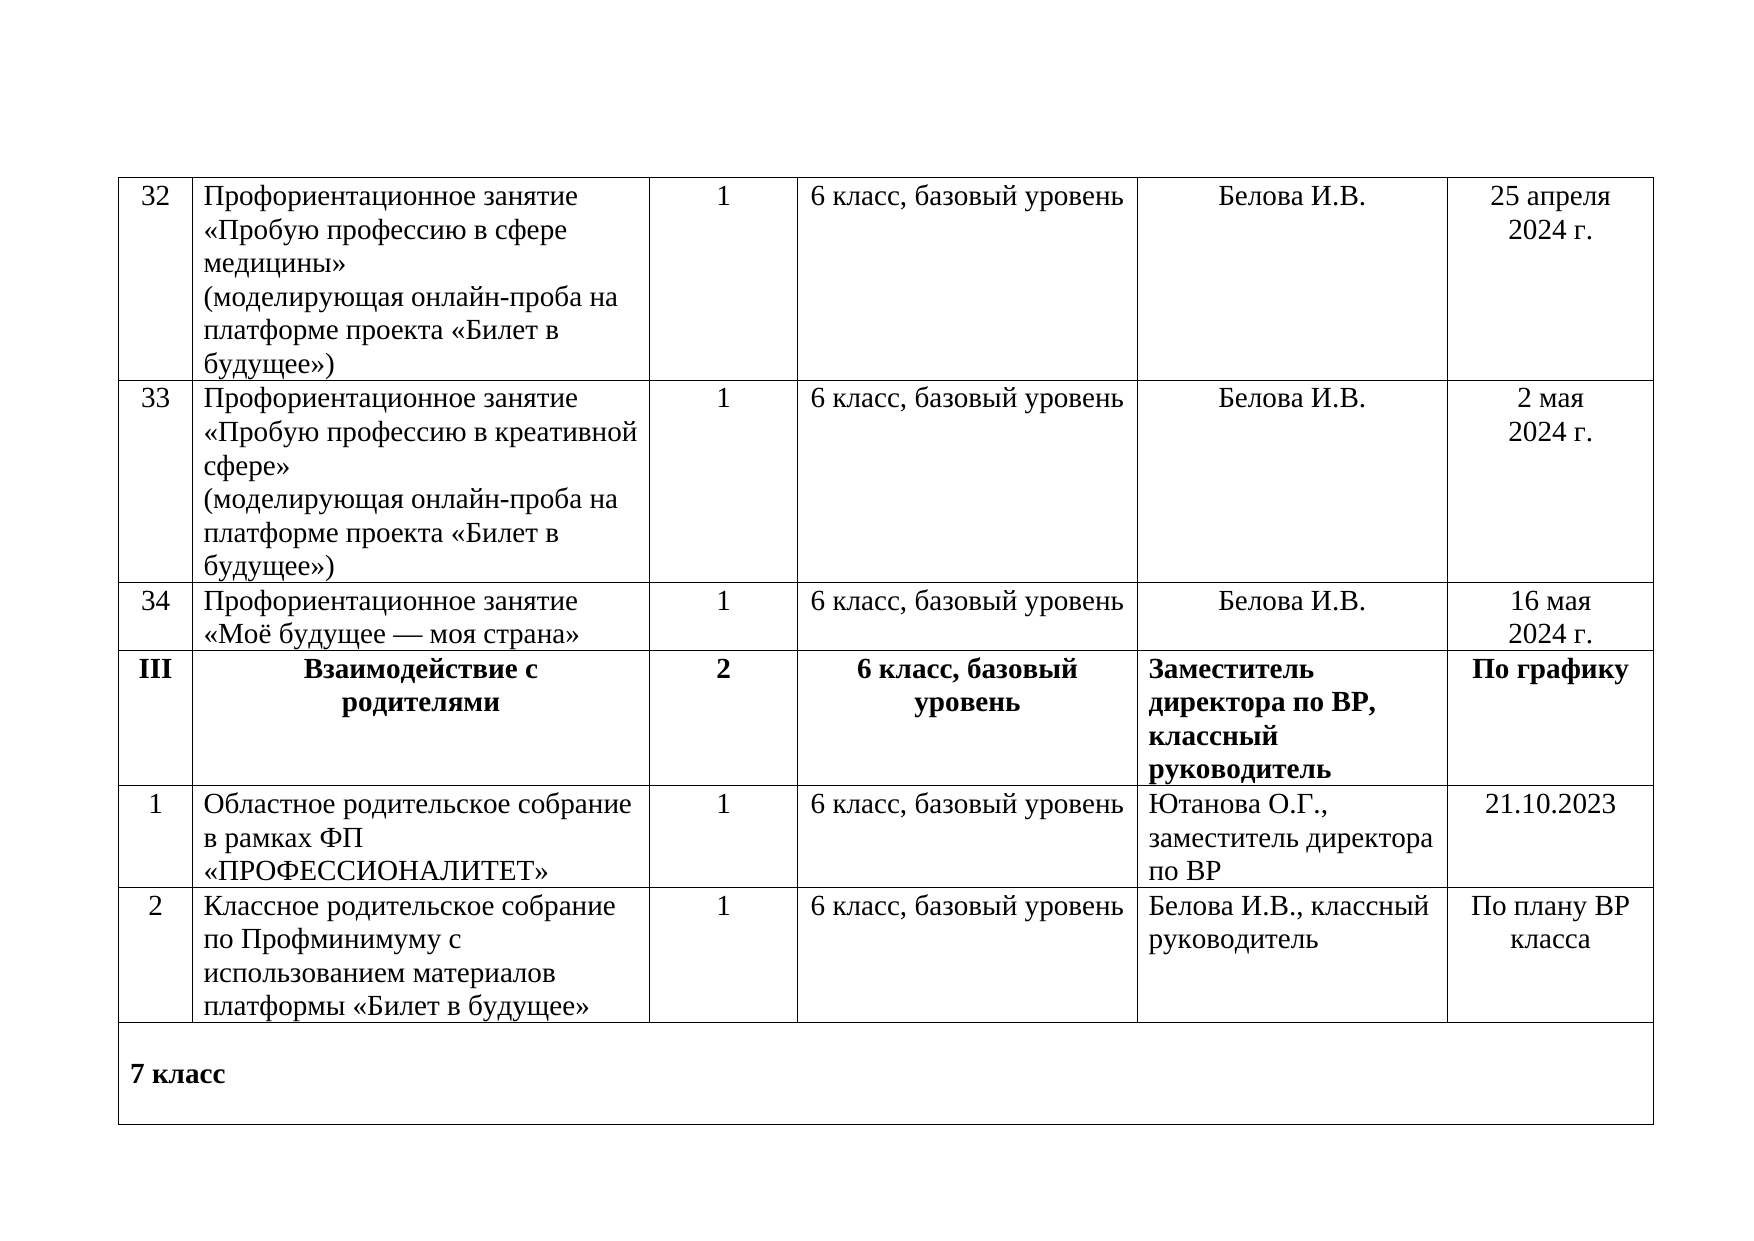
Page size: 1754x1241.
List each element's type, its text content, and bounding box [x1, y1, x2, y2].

table_cell 1 [650, 786, 797, 887]
table_cell 1 [650, 888, 797, 1022]
table_cell 21.10.2023 [1448, 786, 1653, 887]
table_cell 25 апреля 2024 г. [1448, 178, 1653, 379]
table_cell 2 [650, 651, 797, 785]
table_cell 32 [119, 178, 192, 379]
table_cell 6 класс, базовый уровень [798, 583, 1137, 650]
table_cell Профориентационное занятие «Пробую профессию в сфере медицины» (моделирующая онлайн-проба на платформе проекта «Билет в будущее») [193, 178, 649, 379]
table_cell Белова И.В. [1138, 381, 1447, 582]
table_cell 34 [119, 583, 192, 650]
table_cell 16 мая 2024 г. [1448, 583, 1653, 650]
table_cell 6 класс, базовый уровень [798, 888, 1137, 1022]
table_cell 1 [119, 786, 192, 887]
table_cell Профориентационное занятие «Моё будущее — моя страна» [193, 583, 649, 650]
table_cell 1 [650, 178, 797, 379]
table_cell Профориентационное занятие «Пробую профессию в креативной сфере» (моделирующая онлайн-проба на платформе проекта «Билет в будущее») [193, 381, 649, 582]
table_cell 33 [119, 381, 192, 582]
table_cell 2 [119, 888, 192, 1022]
table_cell 6 класс, базовый уровень [798, 786, 1137, 887]
table_cell 1 [650, 583, 797, 650]
table_cell 6 класс, базовый уровень [798, 381, 1137, 582]
table_cell По плану ВР класса [1448, 888, 1653, 1022]
table_cell 1 [650, 381, 797, 582]
table_cell Белова И.В., классный руководитель [1138, 888, 1447, 1022]
table_cell Классное родительское собрание по Профминимуму с использованием материалов платформы «Билет в будущее» [193, 888, 649, 1022]
table_cell По графику [1448, 651, 1653, 785]
table_cell 2 мая 2024 г. [1448, 381, 1653, 582]
table_cell III [119, 651, 192, 785]
table_cell Белова И.В. [1138, 583, 1447, 650]
table_cell Областное родительское собрание в рамках ФП «ПРОФЕССИОНАЛИТЕТ» [193, 786, 649, 887]
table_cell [798, 178, 1137, 379]
table_cell Ютанова О.Г., заместитель директора по ВР [1138, 786, 1447, 887]
table_cell Взаимодействие с родителями [193, 651, 649, 785]
table_cell Заместитель директора по ВР, классный руководитель [1138, 651, 1447, 785]
table_cell 7 класс [119, 1023, 1653, 1124]
table_cell 6 класс, базовый уровень [798, 651, 1137, 785]
table_cell Белова И.В. [1138, 178, 1447, 379]
